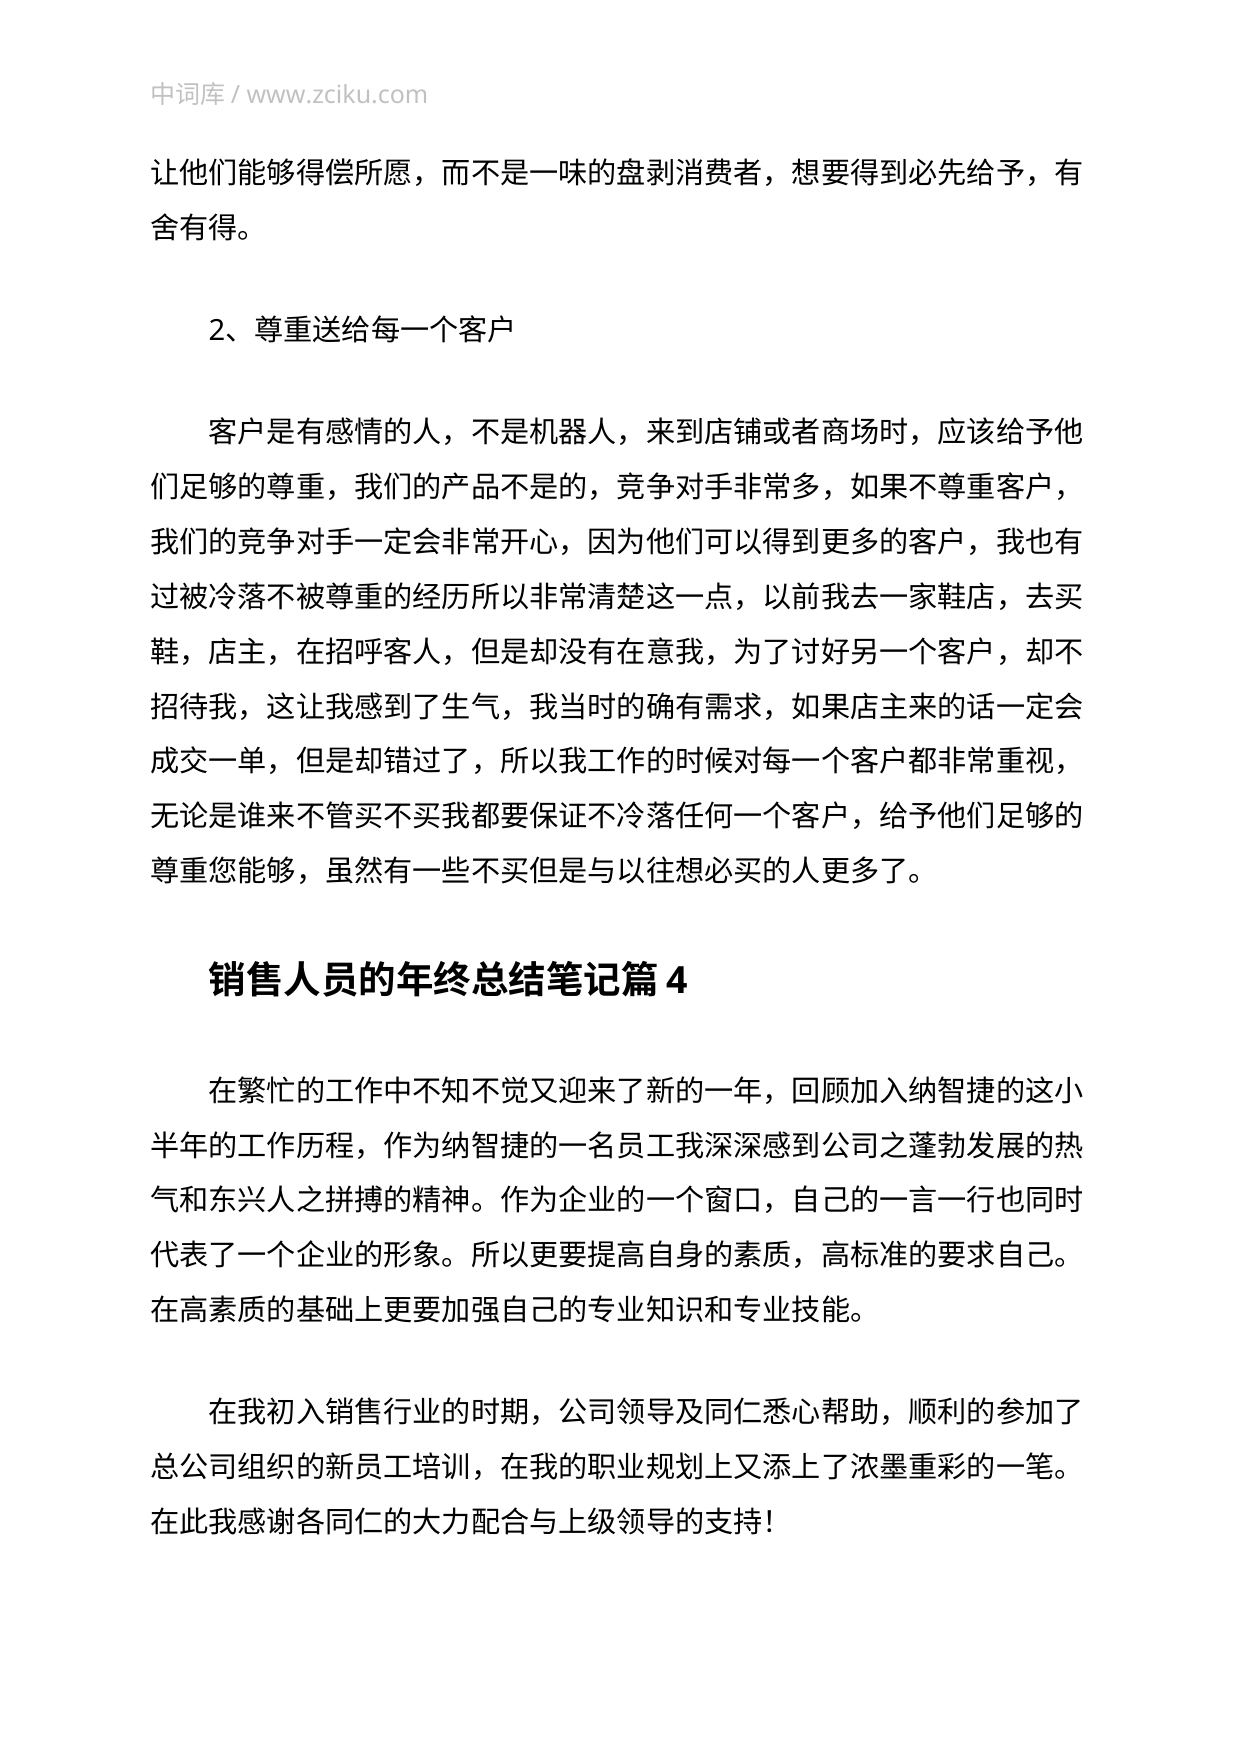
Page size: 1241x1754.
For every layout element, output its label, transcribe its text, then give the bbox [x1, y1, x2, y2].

text 在繁忙的工作中不知不觉又迎来了新的一年，回顾加入纳智捷的这小半年的工作历程，作为纳智捷的一名员工我深深感到公司之蓬勃发展的热气和东兴人之拼搏的精神。作为企业的一个窗口，自己的一言一行也同时代表了一个企业的形象。所以更要提高自身的素质，高标准的要求自己。在高素质的基础上更要加强自己的专业知识和专业技能。 [150, 1067, 1090, 1329]
text 在我初入销售行业的时期，公司领导及同仁悉心帮助，顺利的参加了总公司组织的新员工培训，在我的职业规划上又添上了浓墨重彩的一笔。在此我感谢各同仁的大力配合与上级领导的支持！ [150, 1388, 1090, 1541]
text 客户是有感情的人，不是机器人，来到店铺或者商场时，应该给予他们足够的尊重，我们的产品不是的，竞争对手非常多，如果不尊重客户，我们的竞争对手一定会非常开心，因为他们可以得到更多的客户，我也有过被冷落不被尊重的经历所以非常清楚这一点，以前我去一家鞋店，去买鞋，店主，在招呼客人，但是却没有在意我，为了讨好另一个客户，却不招待我，这让我感到了生气，我当时的确有需求，如果店主来的话一定会成交一单，但是却错过了，所以我工作的时候对每一个客户都非常重视，无论是谁来不管买不买我都要保证不冷落任何一个客户，给予他们足够的尊重您能够，虽然有一些不买但是与以往想必买的人更多了。 [150, 409, 1090, 890]
text 销售人员的年终总结笔记篇4 [150, 949, 1090, 1004]
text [150, 150, 1090, 247]
text 2、尊重送给每一个客户 [150, 307, 1090, 349]
